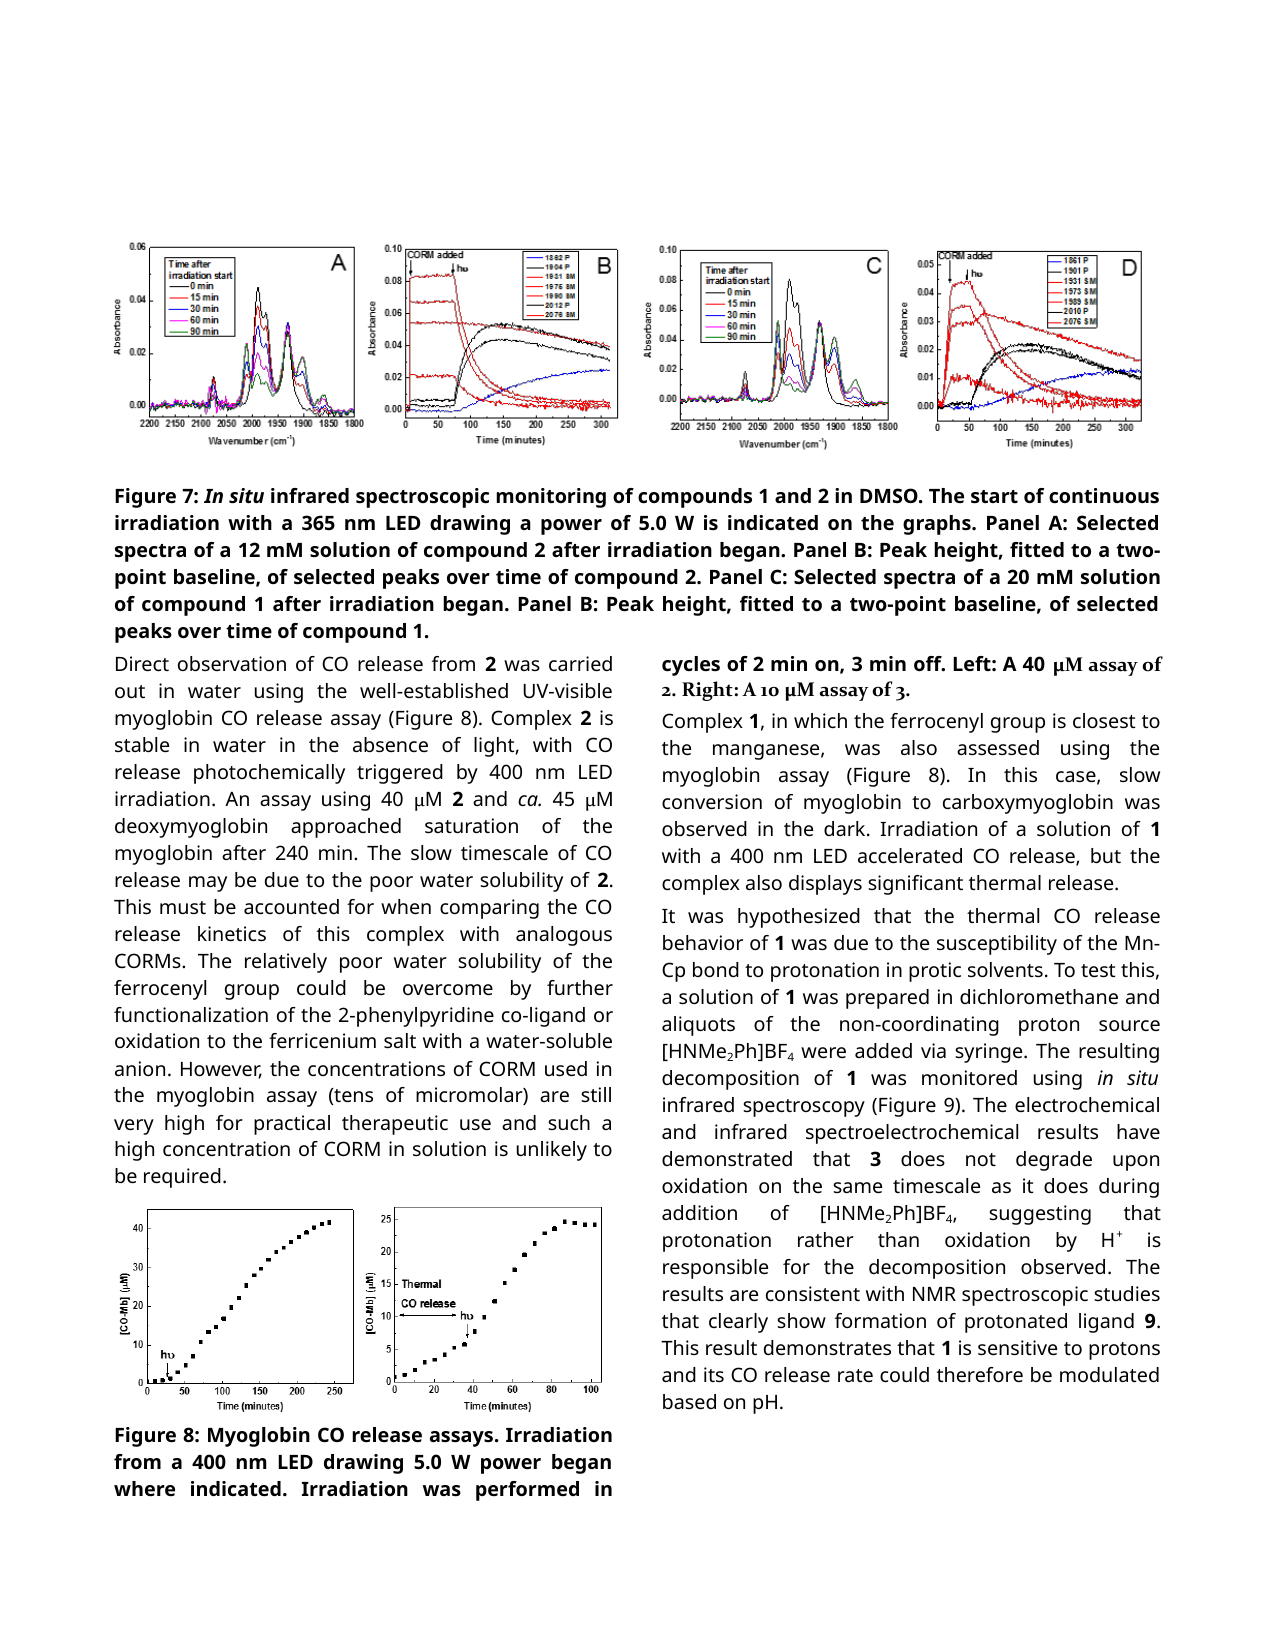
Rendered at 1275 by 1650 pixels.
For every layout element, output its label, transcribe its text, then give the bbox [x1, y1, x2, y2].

text Direct observation of CO release from 2 was carried out in water using the well-established UV-visible myoglobin CO release assay (Figure 8). Complex 2 is stable in water in the absence of light, with CO release photochemically triggered by 400 nm LED irradiation. An assay using 40 μM 2 and ca. 45 μM deoxymyoglobin approached saturation of the myoglobin after 240 min. The slow timescale of CO release may be due to the poor water solubility of 2. This must be accounted for when comparing the CO release kinetics of this complex with analogous CORMs. The relatively poor water solubility of the ferrocenyl group could be overcome by further functionalization of the 2-phenylpyridine co-ligand or oxidation to the ferricenium salt with a water-soluble anion. However, the concentrations of CORM used in the myoglobin assay (tens of micromolar) are still very high for practical therapeutic use and such a high concentration of CORM in solution is unlikely to be required. [114, 650, 613, 1190]
picture [113, 223, 1185, 462]
text It was hypothesized that the thermal CO release behavior of 1 was due to the susceptibility of the Mn-Cp bond to protonation in protic solvents. To test this, a solution of 1 was prepared in dichloromethane and aliquots of the non-coordinating proton source [HNMe2Ph]BF4 were added via syringe. The resulting decomposition of 1 was monitored using in situ infrared spectroscopy (Figure 9). The electrochemical and infrared spectroelectrochemical results have demonstrated that 3 does not degrade upon oxidation on the same timescale as it does during addition of [HNMe2Ph]BF4, suggesting that protonation rather than oxidation by H+ is responsible for the decomposition observed. The results are consistent with NMR spectroscopic studies that clearly show formation of protonated ligand 9. This result demonstrates that 1 is sensitive to protons and its CO release rate could therefore be modulated based on pH. [661, 903, 1161, 1415]
text Figure 7: In situ infrared spectroscopic monitoring of compounds 1 and 2 in DMSO. The start of continuous irradiation with a 365 nm LED drawing a power of 5.0 W is indicated on the graphs. Panel A: Selected spectra of a 12 mM solution of compound 2 after irradiation began. Panel B: Peak height, fitted to a two-point baseline, of selected peaks over time of compound 2. Panel C: Selected spectra of a 20 mM solution of compound 1 after irradiation began. Panel B: Peak height, fitted to a two-point baseline, of selected peaks over time of compound 1. [114, 482, 1161, 644]
text Complex 1, in which the ferrocenyl group is closest to the manganese, was also assessed using the myoglobin assay (Figure 8). In this case, slow conversion of myoglobin to carboxymyoglobin was observed in the dark. Irradiation of a solution of 1 with a 400 nm LED accelerated CO release, but the complex also displays significant thermal release. [661, 707, 1161, 896]
text Figure 8: Myoglobin CO release assays. Irradiation from a 400 nm LED drawing 5.0 W power began where indicated. Irradiation was performed in cycles of 2 min on, 3 min off. Left: A 40 μM assay of 2. Right: A 10 μM assay of 3. [114, 1422, 613, 1503]
text Figure 8: Myoglobin CO release assays. Irradiation from a 400 nm LED drawing 5.0 W power began where indicated. Irradiation was performed in cycles of 2 min on, 3 min off. Left: A 40 μM assay of 2. Right: A 10 μM assay of 3. [661, 650, 1161, 701]
picture [113, 1196, 614, 1416]
